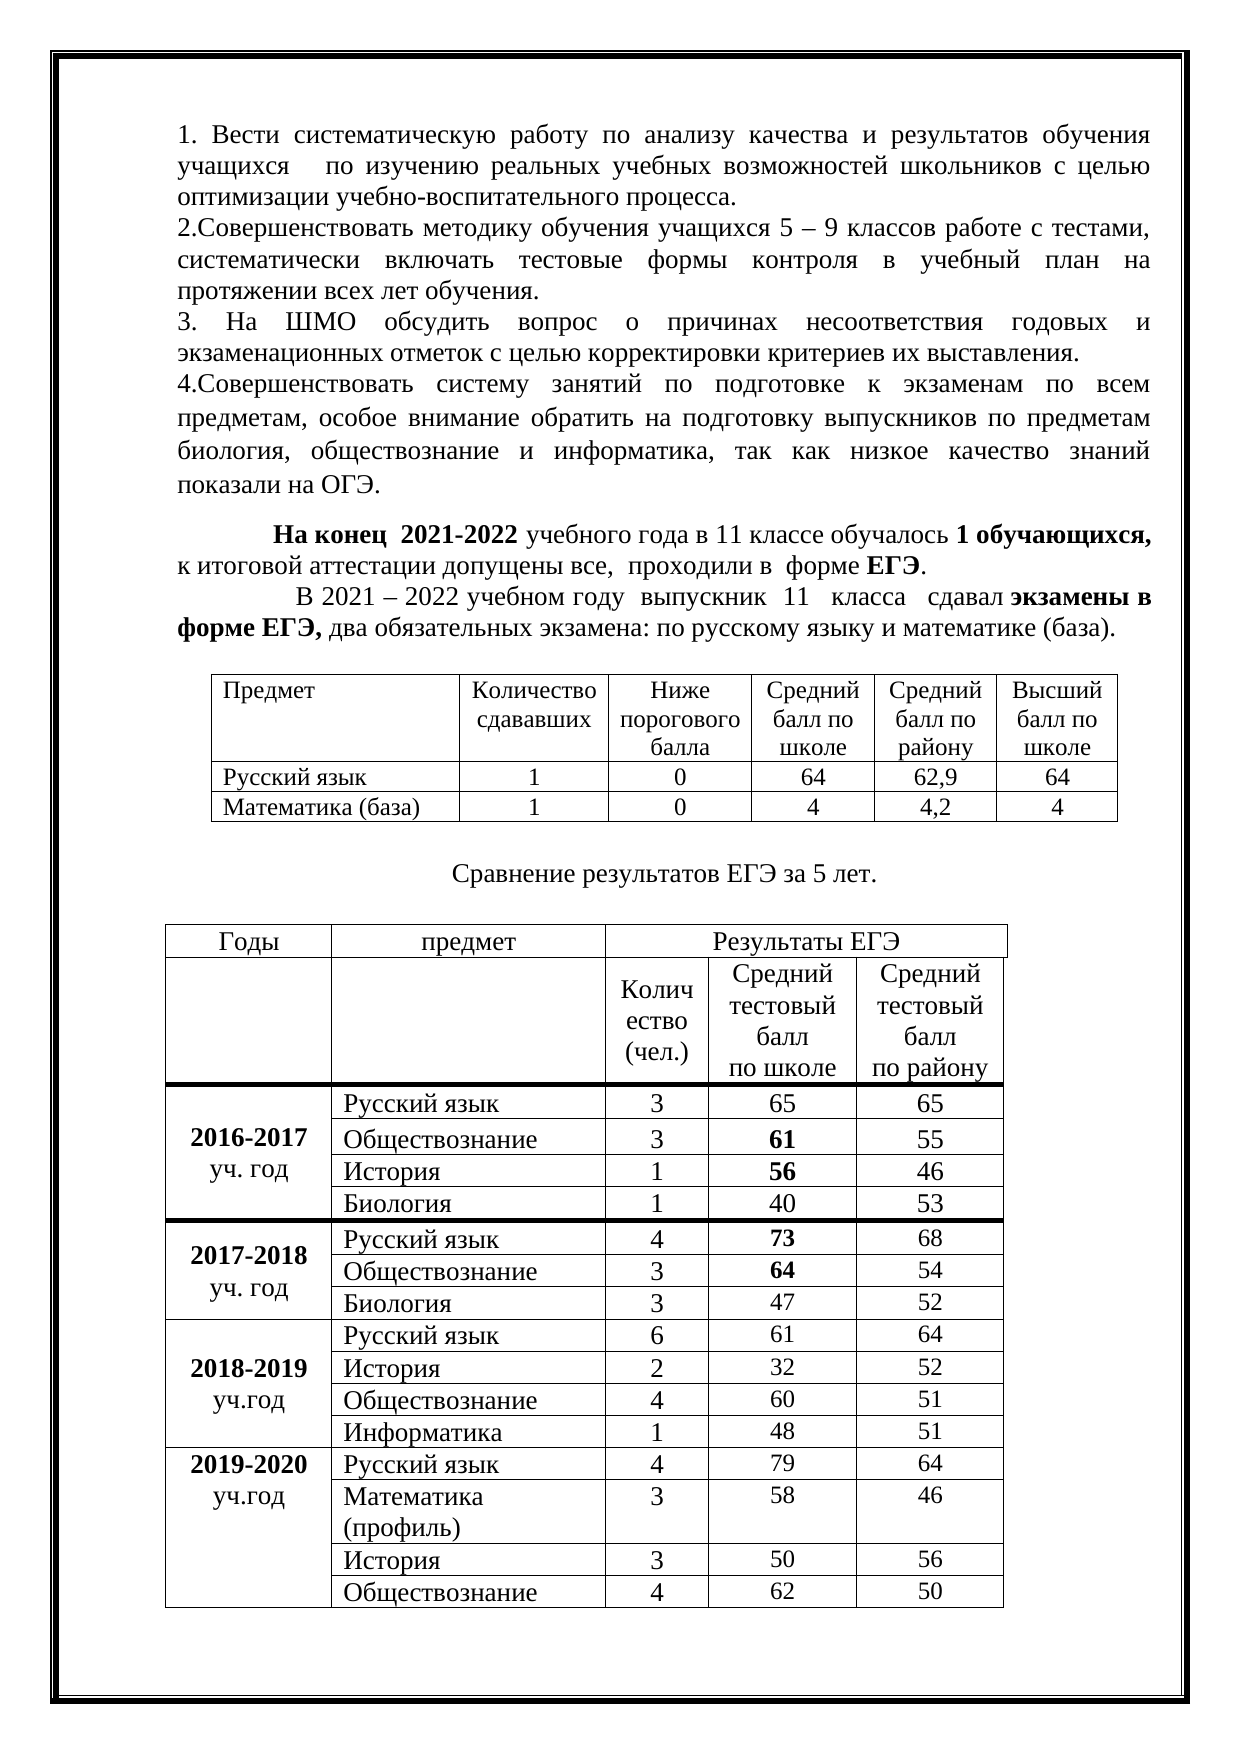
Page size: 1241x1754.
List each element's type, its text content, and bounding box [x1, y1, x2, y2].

table_cell Количество (чел.) [606, 958, 708, 1082]
table_cell 4 [606, 1448, 708, 1479]
table_cell 79 [709, 1448, 856, 1479]
table_cell Русский язык [332, 1223, 605, 1254]
table_cell Русский язык [332, 1448, 605, 1479]
table_cell 4,2 [875, 792, 996, 821]
table_cell 2017-2018 уч. год [166, 1223, 331, 1318]
table_header Средний балл по району [875, 675, 996, 761]
table_cell 48 [709, 1416, 856, 1447]
table_cell Русский язык [332, 1320, 605, 1351]
table_cell 1 [606, 1155, 708, 1186]
table_cell История [332, 1155, 605, 1186]
table_cell 40 [709, 1187, 856, 1218]
table_cell 1 [606, 1416, 708, 1447]
table_cell 4 [606, 1223, 708, 1254]
table_cell 47 [709, 1287, 856, 1318]
table_header Годы [166, 925, 331, 957]
table_cell 61 [709, 1119, 856, 1154]
table_cell 0 [609, 762, 751, 791]
table_cell Обществознание [332, 1119, 605, 1154]
text В 2021 – 2022 учебном году выпускник 11 класса сдавал экзамены в форме ЕГЭ, два обязательных экзамена: по русскому языку и математике (база). [177, 580, 1152, 643]
table_cell 58 [709, 1480, 856, 1543]
table_cell 64 [857, 1320, 1003, 1351]
table_cell Биология [332, 1187, 605, 1218]
table_cell 62,9 [875, 762, 996, 791]
table_cell 64 [752, 762, 874, 791]
table_cell 56 [709, 1155, 856, 1186]
text На конец 2021-2022 учебного года в 11 классе обучалось 1 обучающихся, к итоговой аттестации допущены все, проходили в форме ЕГЭ. [177, 518, 1152, 580]
table_cell 4 [606, 1576, 708, 1607]
table_cell 3 [606, 1287, 708, 1318]
table_cell 1 [460, 762, 608, 791]
table_cell Информатика [332, 1416, 605, 1447]
table_cell [332, 958, 605, 1082]
text 3. На ШМО обсудить вопрос о причинах несоответствия годовых и экзаменационных отметок с целью корректировки критериев их выставления. [177, 305, 1152, 367]
table_cell 3 [606, 1480, 708, 1543]
table_cell 4 [606, 1384, 708, 1415]
table_cell 2016-2017 уч. год [166, 1087, 331, 1218]
table_cell [166, 958, 331, 1082]
table_cell 2018-2019 уч.год [166, 1320, 331, 1447]
table_header Средний балл по школе [752, 675, 874, 761]
table_cell 0 [609, 792, 751, 821]
table_cell 60 [709, 1384, 856, 1415]
table_cell 3 [606, 1087, 708, 1118]
table_cell 54 [857, 1255, 1003, 1286]
table_cell 56 [857, 1544, 1003, 1575]
table_cell 61 [709, 1320, 856, 1351]
table_header предмет [332, 925, 605, 957]
table_cell Математика (профиль) [332, 1480, 605, 1543]
table_cell 3 [606, 1544, 708, 1575]
table_cell 1 [460, 792, 608, 821]
table_cell История [332, 1352, 605, 1383]
table_cell 65 [709, 1087, 856, 1118]
table_cell 6 [606, 1320, 708, 1351]
table_cell Обществознание [332, 1576, 605, 1607]
text 1. Вести систематическую работу по анализу качества и результатов обучения учащихся по изучению реальных учебных возможностей школьников с целью оптимизации учебно-воспитательного процесса. [177, 118, 1152, 212]
table_cell 1 [606, 1187, 708, 1218]
table_cell Обществознание [332, 1255, 605, 1286]
table_cell 52 [857, 1287, 1003, 1318]
table_cell 3 [606, 1119, 708, 1154]
table_header Количество сдававших [460, 675, 608, 761]
table_cell Средний тестовый балл по району [857, 958, 1003, 1082]
table_cell 3 [606, 1255, 708, 1286]
table_cell Математика (база) [212, 792, 459, 821]
table_cell 46 [857, 1480, 1003, 1543]
table_cell Русский язык [212, 762, 459, 791]
table_cell 73 [709, 1223, 856, 1254]
text 4.Совершенствовать систему занятий по подготовке к экзаменам по всем предметам, особое внимание обратить на подготовку выпускников по предметам биология, обществознание и информатика, так как низкое качество знаний показали на ОГЭ. [177, 367, 1152, 499]
table_cell 64 [709, 1255, 856, 1286]
table_cell 2 [606, 1352, 708, 1383]
table_header Высший балл по школе [997, 675, 1117, 761]
table_cell 4 [997, 792, 1117, 821]
table_cell 64 [857, 1448, 1003, 1479]
table_cell 64 [997, 762, 1117, 791]
table_header Предмет [212, 675, 459, 761]
table_cell 50 [709, 1544, 856, 1575]
table_header Результаты ЕГЭ [606, 925, 1007, 957]
table_cell 51 [857, 1416, 1003, 1447]
table_cell 68 [857, 1223, 1003, 1254]
table_cell Обществознание [332, 1384, 605, 1415]
table_cell 2019-2020 уч.год [166, 1448, 331, 1607]
table_cell 50 [857, 1576, 1003, 1607]
text Сравнение результатов ЕГЭ за 5 лет. [177, 857, 1152, 889]
text 2.Совершенствовать методику обучения учащихся 5 – 9 классов работе с тестами, систематически включать тестовые формы контроля в учебный план на протяжении всех лет обучения. [177, 212, 1152, 305]
table_cell 4 [752, 792, 874, 821]
table_cell История [332, 1544, 605, 1575]
table_cell 52 [857, 1352, 1003, 1383]
table_cell Русский язык [332, 1087, 605, 1118]
table_cell 51 [857, 1384, 1003, 1415]
table_header Ниже порогового балла [609, 675, 751, 761]
table_cell Средний тестовый балл по школе [709, 958, 856, 1082]
table_cell 32 [709, 1352, 856, 1383]
table_cell 62 [709, 1576, 856, 1607]
table_cell 55 [857, 1119, 1003, 1154]
table_cell Биология [332, 1287, 605, 1318]
